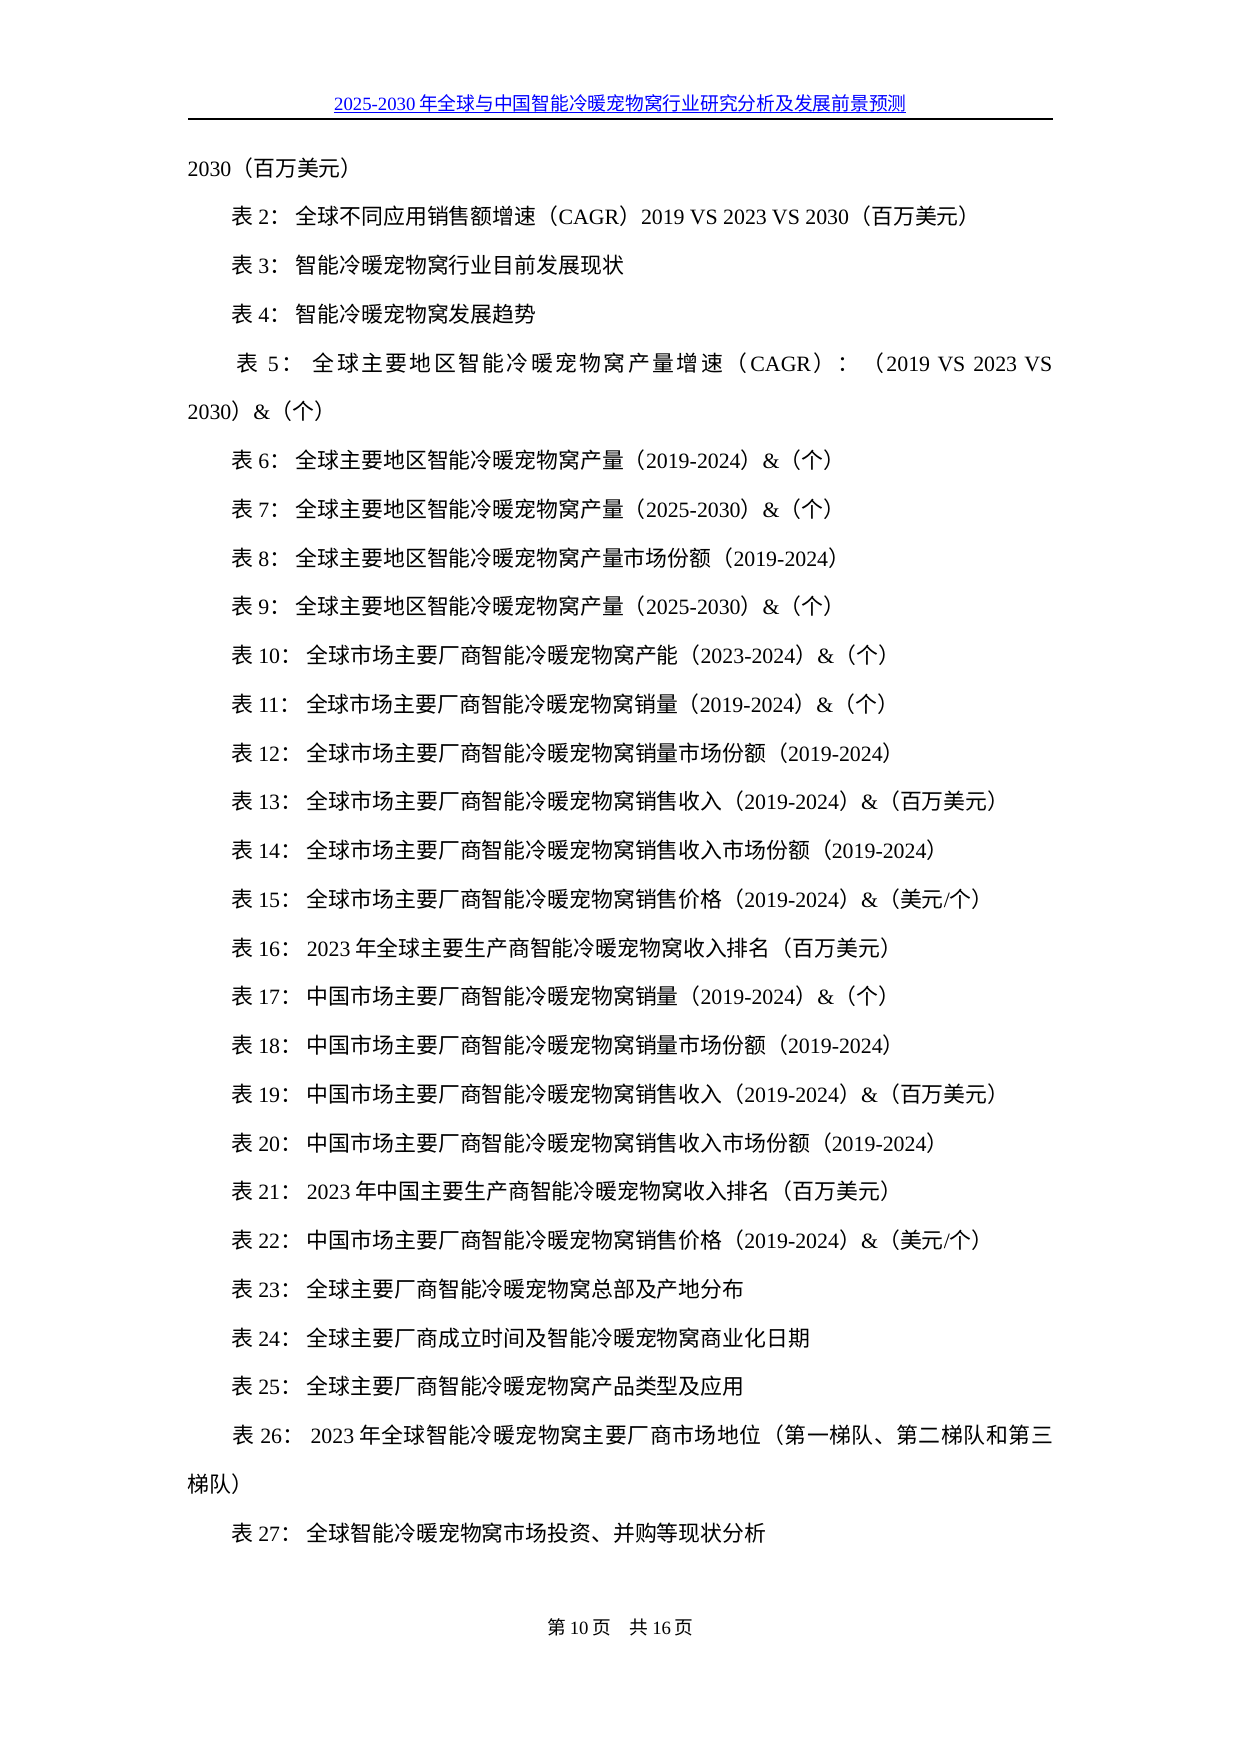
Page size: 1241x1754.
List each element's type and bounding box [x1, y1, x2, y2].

text [187, 150, 1053, 1548]
